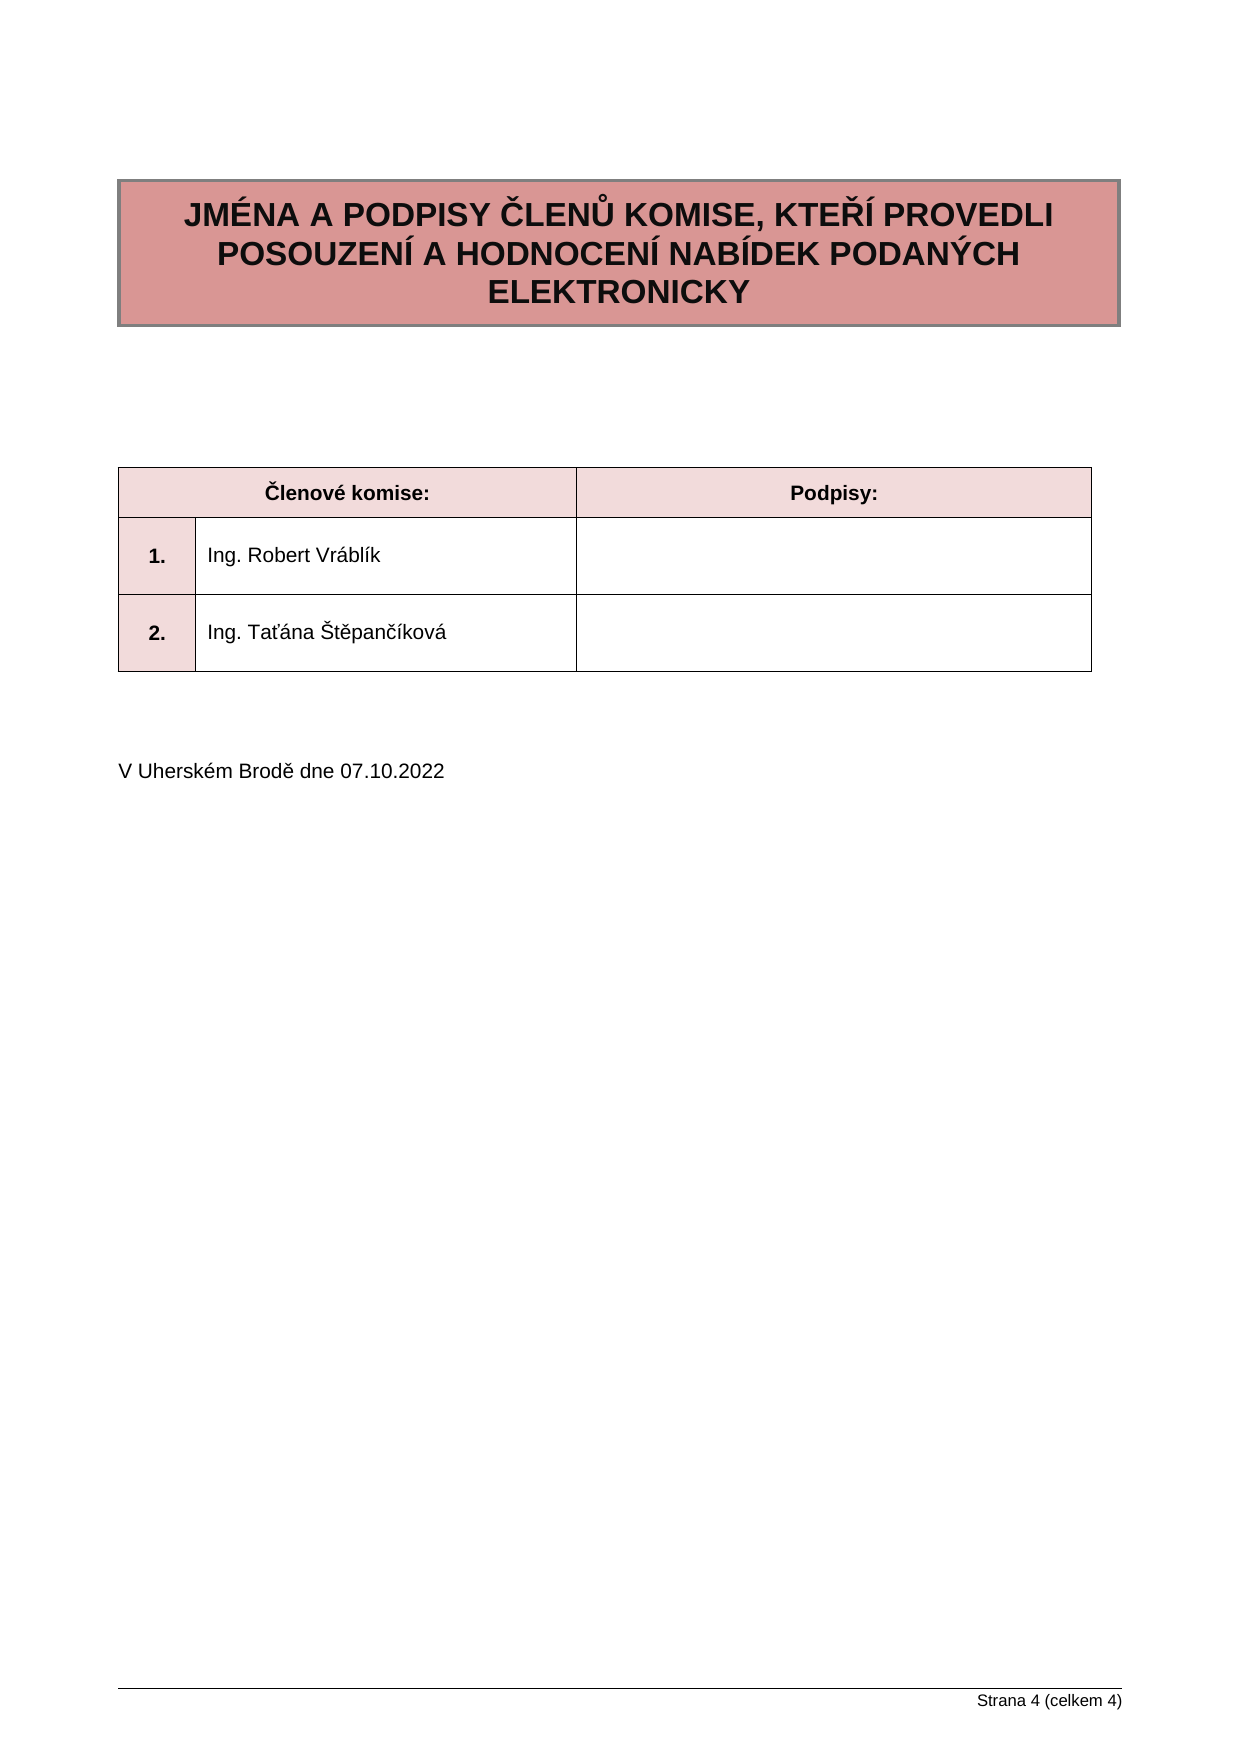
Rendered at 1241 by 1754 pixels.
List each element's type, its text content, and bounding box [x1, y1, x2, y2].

table_header Členové komise: [119, 468, 576, 517]
table_header Podpisy: [577, 468, 1091, 517]
table_cell [577, 518, 1091, 594]
table_cell 1. [119, 518, 195, 594]
table_cell 2. [119, 595, 195, 671]
table_cell Ing. Robert Vráblík [196, 518, 576, 594]
table_cell Ing. Taťána Štěpančíková [196, 595, 576, 671]
text V Uherském Brodě dne 07.10.2022 [118, 754, 1122, 783]
table_cell [577, 595, 1091, 671]
